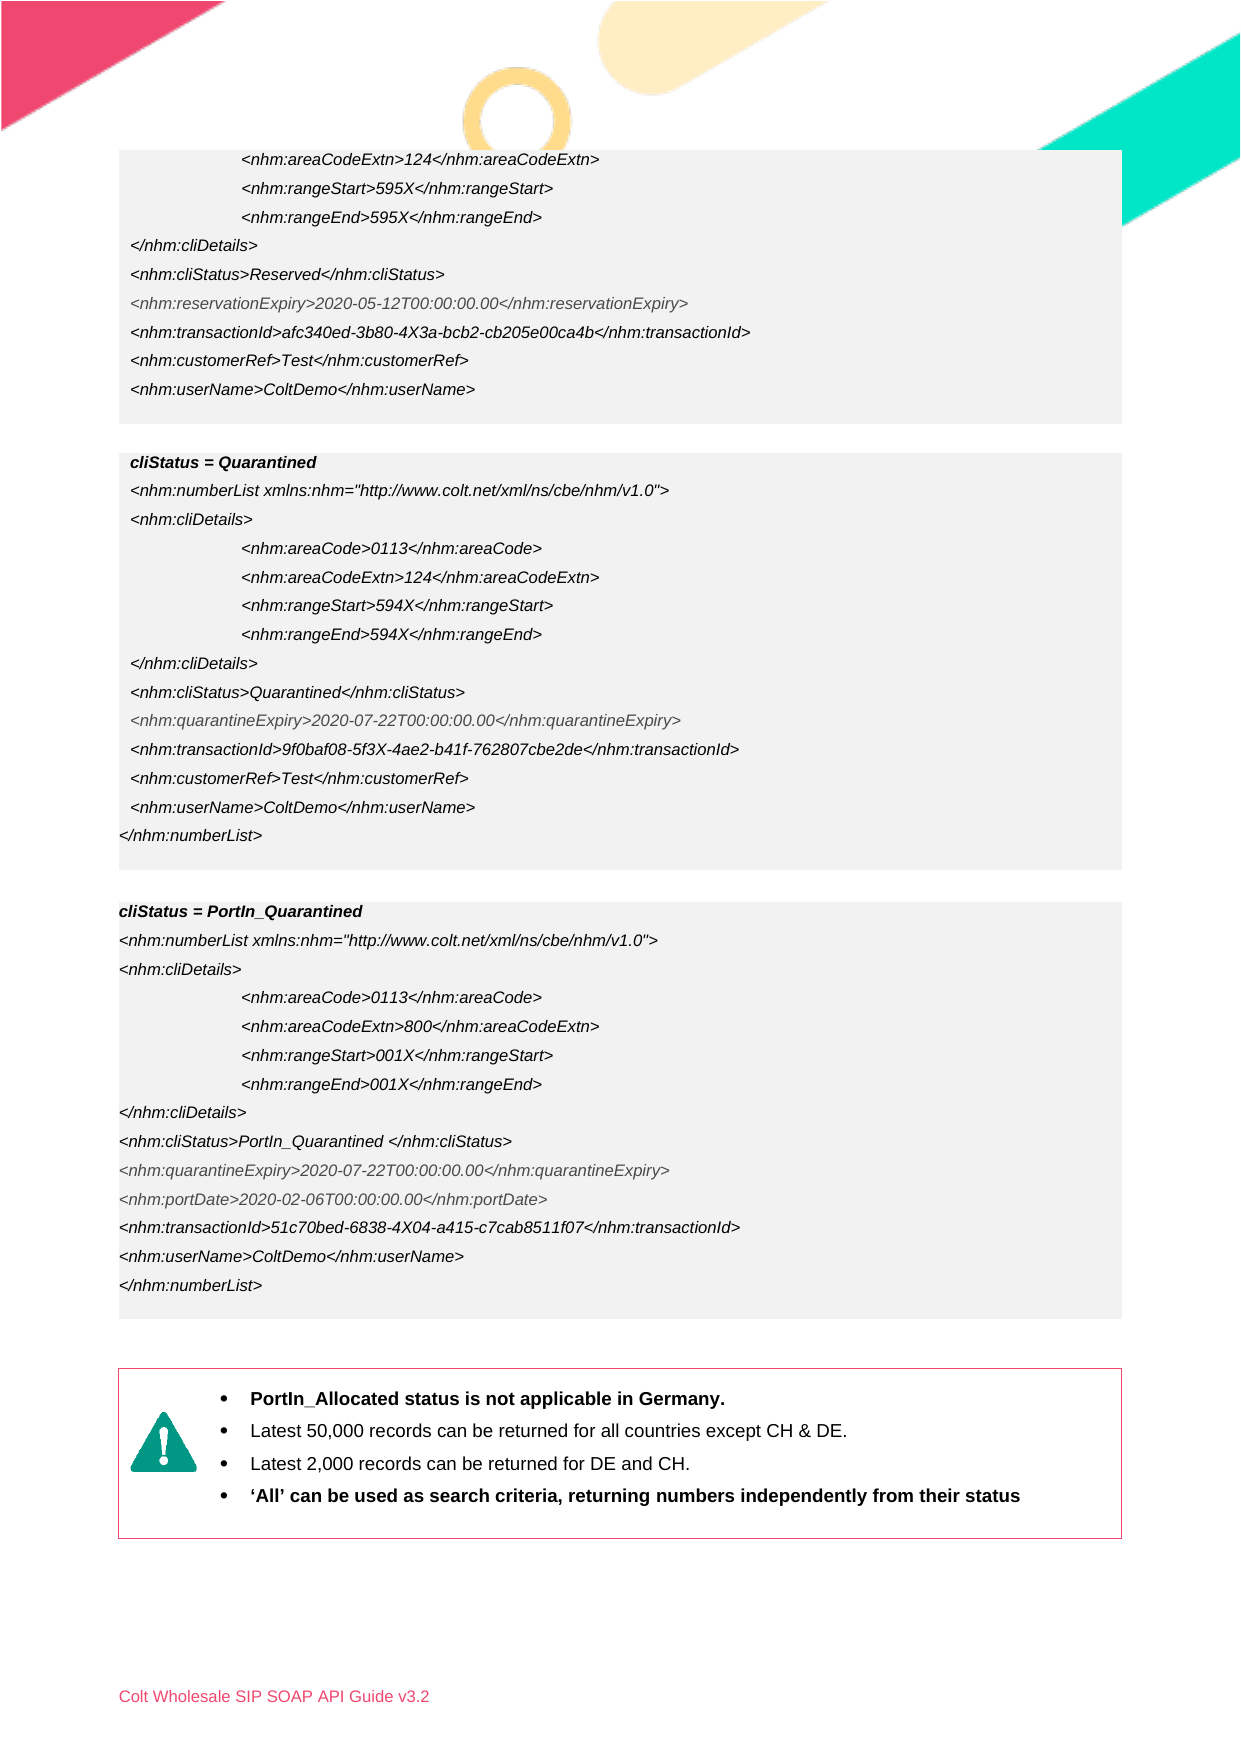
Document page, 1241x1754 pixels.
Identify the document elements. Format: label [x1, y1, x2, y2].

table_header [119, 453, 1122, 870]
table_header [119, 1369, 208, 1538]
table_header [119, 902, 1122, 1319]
picture [1, 1, 1241, 379]
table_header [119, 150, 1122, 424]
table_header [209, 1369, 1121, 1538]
